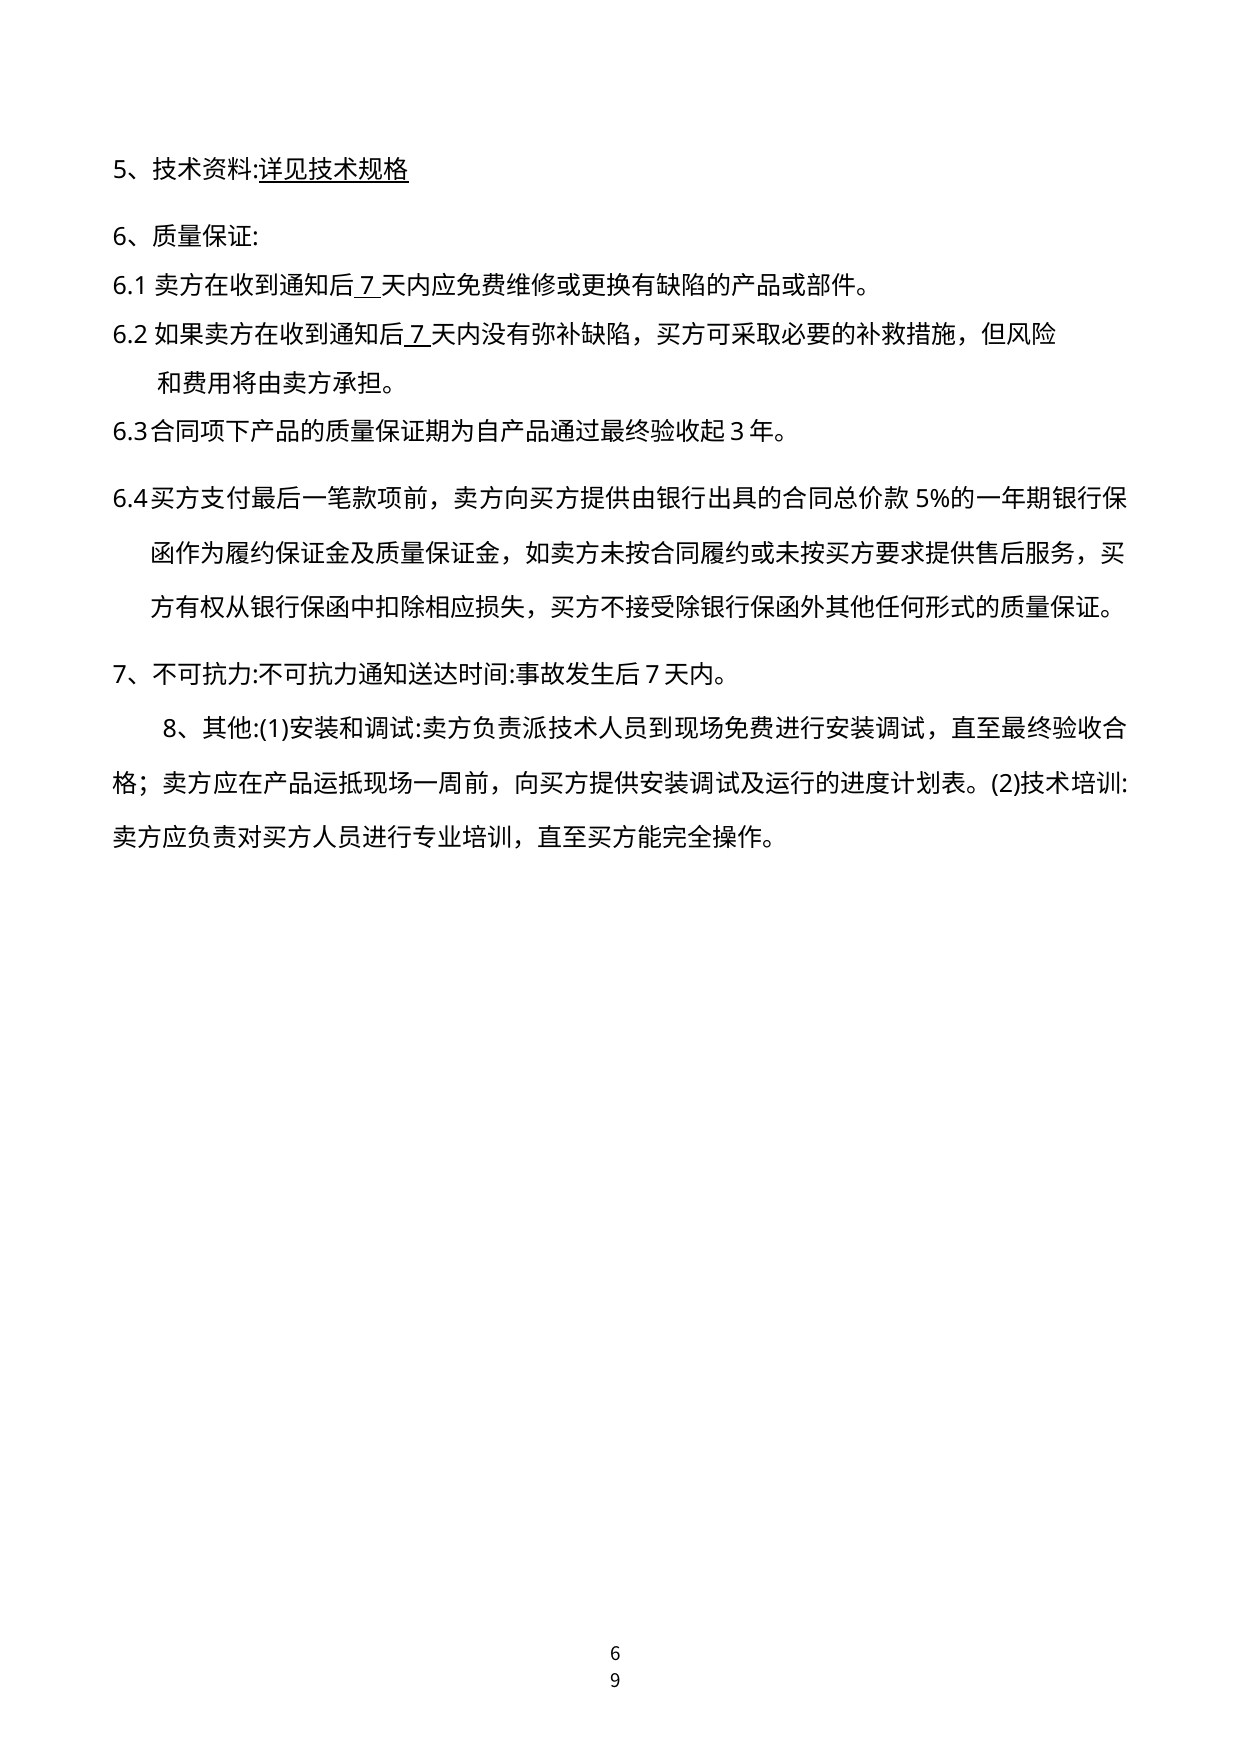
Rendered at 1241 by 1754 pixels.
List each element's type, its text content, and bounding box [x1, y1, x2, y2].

list 买方支付最后一笔款项前，卖方向买方提供由银行出具的合同总价款5%的一年期银行保函作为履约保证金及质量保证金，如卖方未按合同履约或未按买方要求提供售后服务，买方有权从银行保函中扣除相应损失，买方不接受除银行保函外其他任何形式的质量保证。 [112, 479, 1128, 624]
text 5、技术资料:详见技术规格 [113, 150, 1128, 186]
text 和费用将由卖方承担。 [112, 363, 1128, 399]
text 6、质量保证: [112, 217, 1128, 253]
text 6.2 如果卖方在收到通知后 7 天内没有弥补缺陷，买方可采取必要的补救措施，但风险 [112, 314, 1128, 351]
list 合同项下产品的质量保证期为自产品通过最终验收起3年。 [112, 412, 1128, 448]
text 8、其他:(1)安装和调试:卖方负责派技术人员到现场免费进行安装调试，直至最终验收合格；卖方应在产品运抵现场一周前，向买方提供安装调试及运行的进度计划表。(2)技术培训:卖方应负责对买方人员进行专业培训，直至买方能完全操作。 [112, 709, 1128, 854]
text 7、不可抗力:不可抗力通知送达时间:事故发生后7天内。 [112, 654, 1128, 691]
text 6.1 卖方在收到通知后 7 天内应免费维修或更换有缺陷的产品或部件。 [112, 266, 1128, 302]
